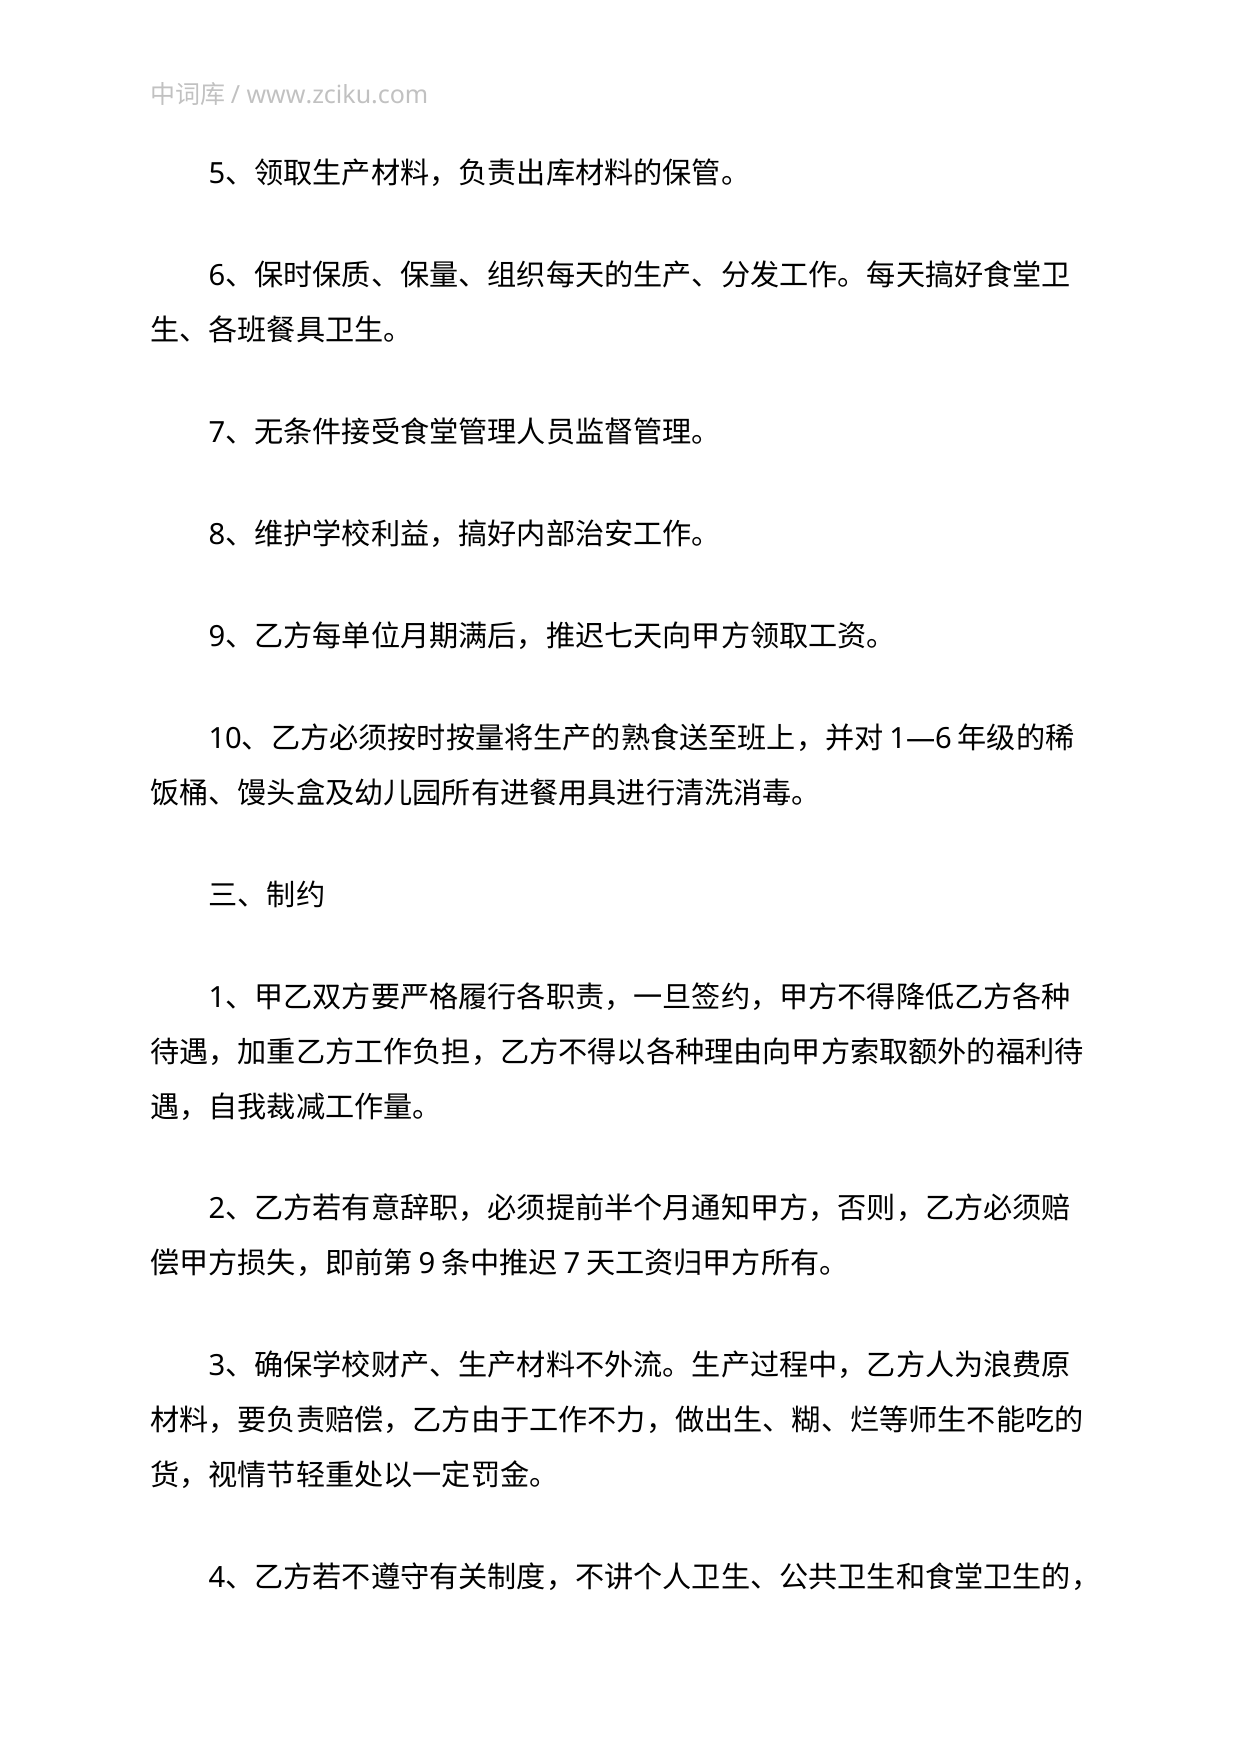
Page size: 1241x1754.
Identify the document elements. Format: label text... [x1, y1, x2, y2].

text 2、乙方若有意辞职，必须提前半个月通知甲方，否则，乙方必须赔偿甲方损失，即前第9条中推迟7天工资归甲方所有。 [150, 1185, 1090, 1282]
text 7、无条件接受食堂管理人员监督管理。 [150, 409, 1090, 451]
text 10、乙方必须按时按量将生产的熟食送至班上，并对1—6年级的稀饭桶、馒头盒及幼儿园所有进餐用具进行清洗消毒。 [150, 715, 1090, 812]
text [150, 1553, 1090, 1596]
text 3、确保学校财产、生产材料不外流。生产过程中，乙方人为浪费原材料，要负责赔偿，乙方由于工作不力，做出生、糊、烂等师生不能吃的货，视情节轻重处以一定罚金。 [150, 1342, 1090, 1494]
text 8、维护学校利益，搞好内部治安工作。 [150, 511, 1090, 553]
text 三、制约 [150, 871, 1090, 914]
text 9、乙方每单位月期满后，推迟七天向甲方领取工资。 [150, 613, 1090, 655]
text 6、保时保质、保量、组织每天的生产、分发工作。每天搞好食堂卫生、各班餐具卫生。 [150, 252, 1090, 349]
text 5、领取生产材料，负责出库材料的保管。 [150, 150, 1090, 192]
text 1、甲乙双方要严格履行各职责，一旦签约，甲方不得降低乙方各种待遇，加重乙方工作负担，乙方不得以各种理由向甲方索取额外的福利待遇，自我裁减工作量。 [150, 973, 1090, 1125]
